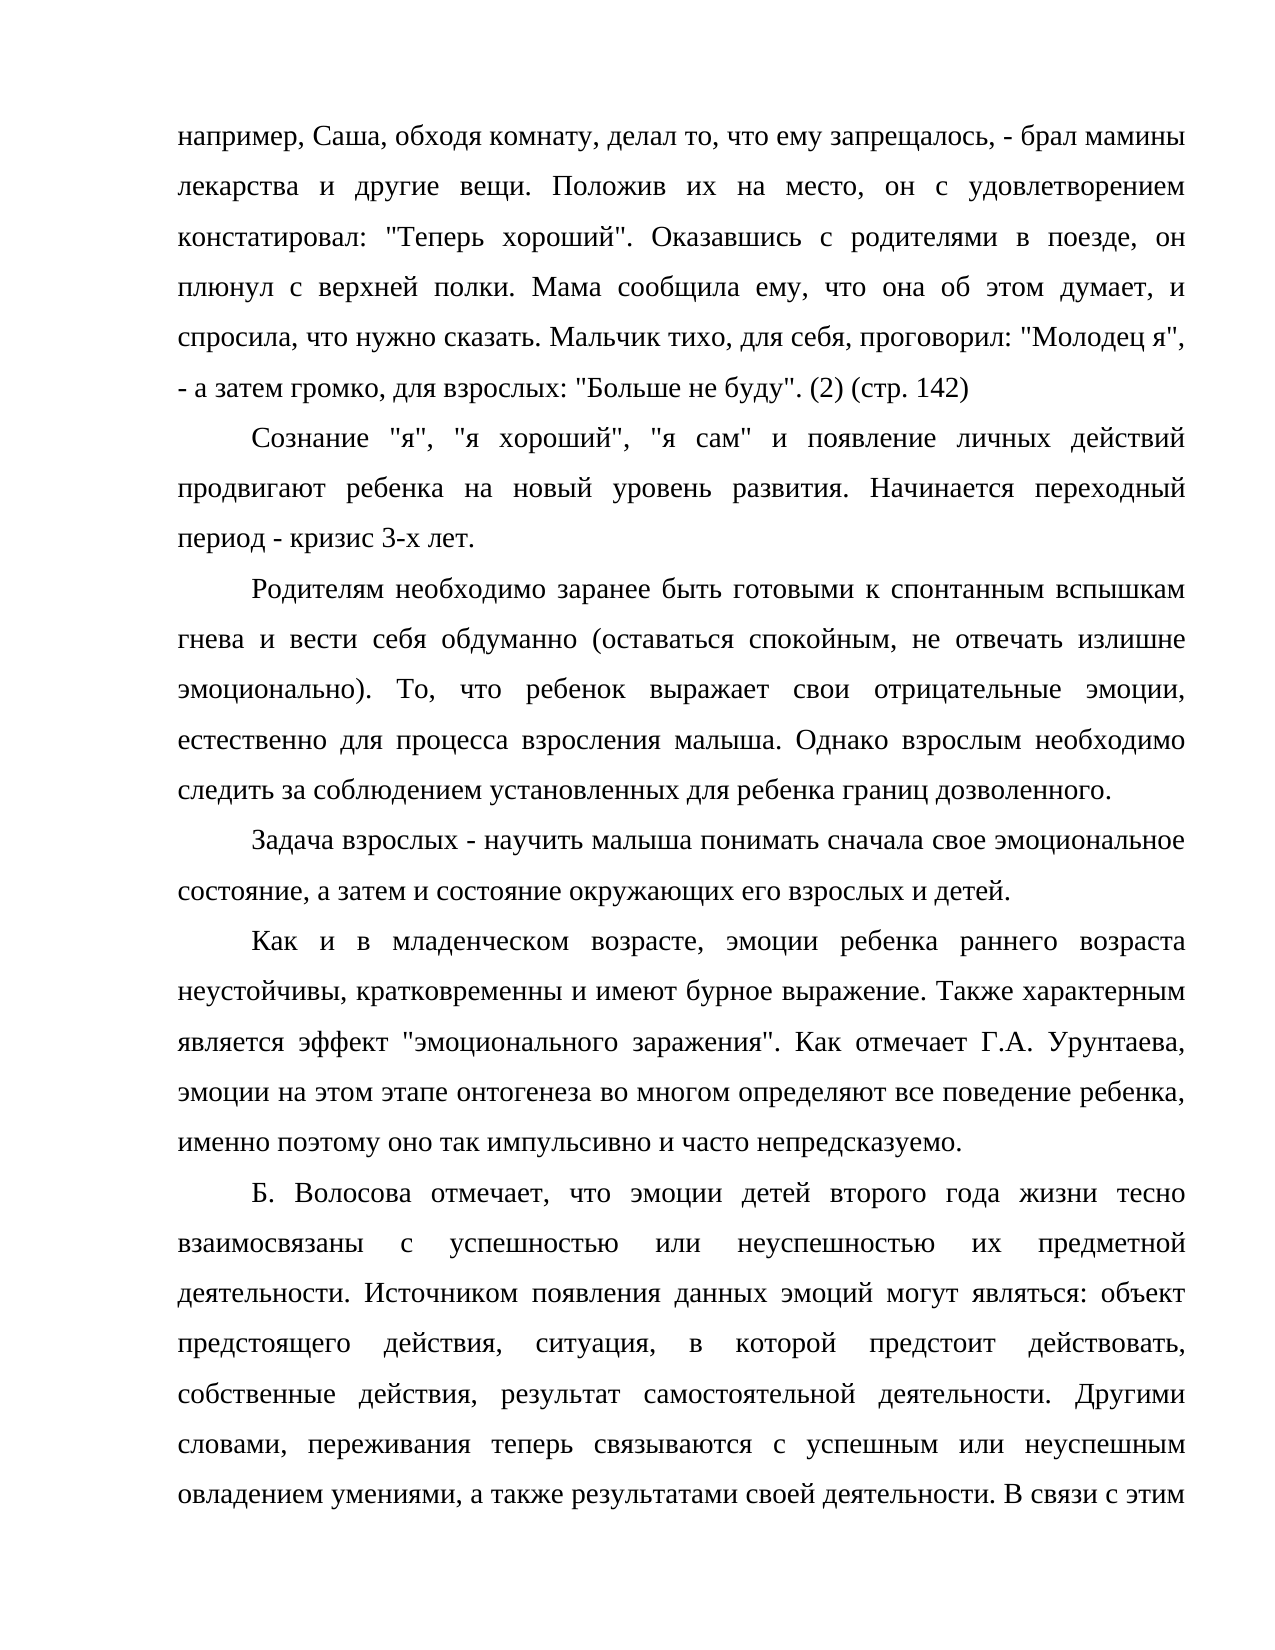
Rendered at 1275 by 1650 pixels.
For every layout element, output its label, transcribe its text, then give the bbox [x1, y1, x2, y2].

text Сознание "я", "я хороший", "я сам" и появление личных действий продвигают ребенка на новый уровень развития. Начинается переходный период - кризис 3-х лет. [177, 420, 1186, 554]
text Родителям необходимо заранее быть готовыми к спонтанным вспышкам гнева и вести себя обдуманно (оставаться спокойным, не отвечать излишне эмоционально). То, что ребенок выражает свои отрицательные эмоции, естественно для процесса взросления малыша. Однако взрослым необходимо следить за соблюдением установленных для ребенка границ дозволенного. [177, 571, 1186, 806]
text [177, 1175, 1186, 1510]
text Как и в младенческом возрасте, эмоции ребенка раннего возраста неустойчивы, кратковременны и имеют бурное выражение. Также характерным является эффект "эмоционального заражения". Как отмечает Г.А. Урунтаева, эмоции на этом этапе онтогенеза во многом определяют все поведение ребенка, именно поэтому оно так импульсивно и часто непредсказуемо. [177, 923, 1186, 1158]
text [177, 118, 1186, 403]
text Задача взрослых - научить малыша понимать сначала свое эмоциональное состояние, а затем и состояние окружающих его взрослых и детей. [177, 822, 1186, 906]
